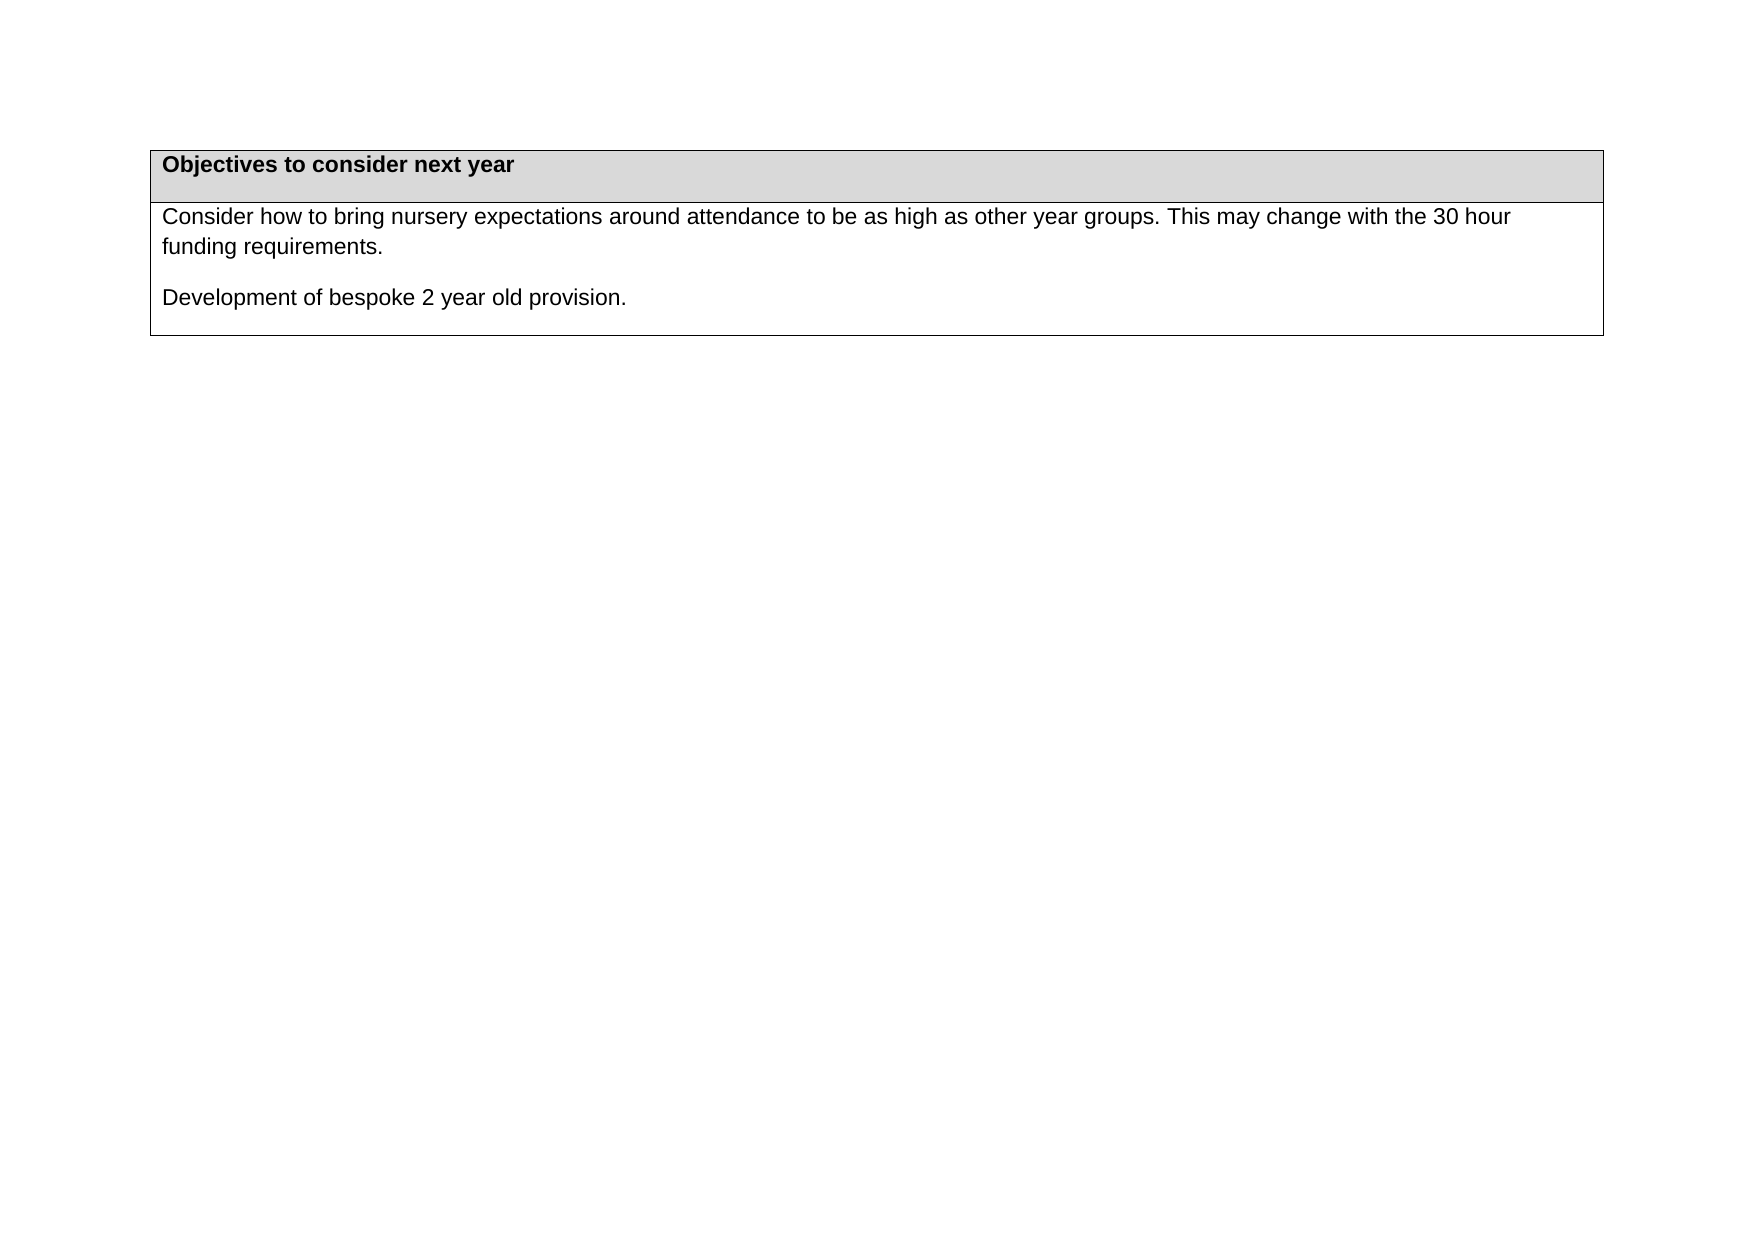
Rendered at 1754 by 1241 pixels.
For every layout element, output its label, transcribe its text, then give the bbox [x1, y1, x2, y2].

table_header Objectives to consider next year [151, 151, 1603, 202]
table_cell Consider how to bring nursery expectations around attendance to be as high as other year groups. This may change with the 30 hour funding requirements. Development of bespoke 2 year old provision. [151, 203, 1603, 335]
